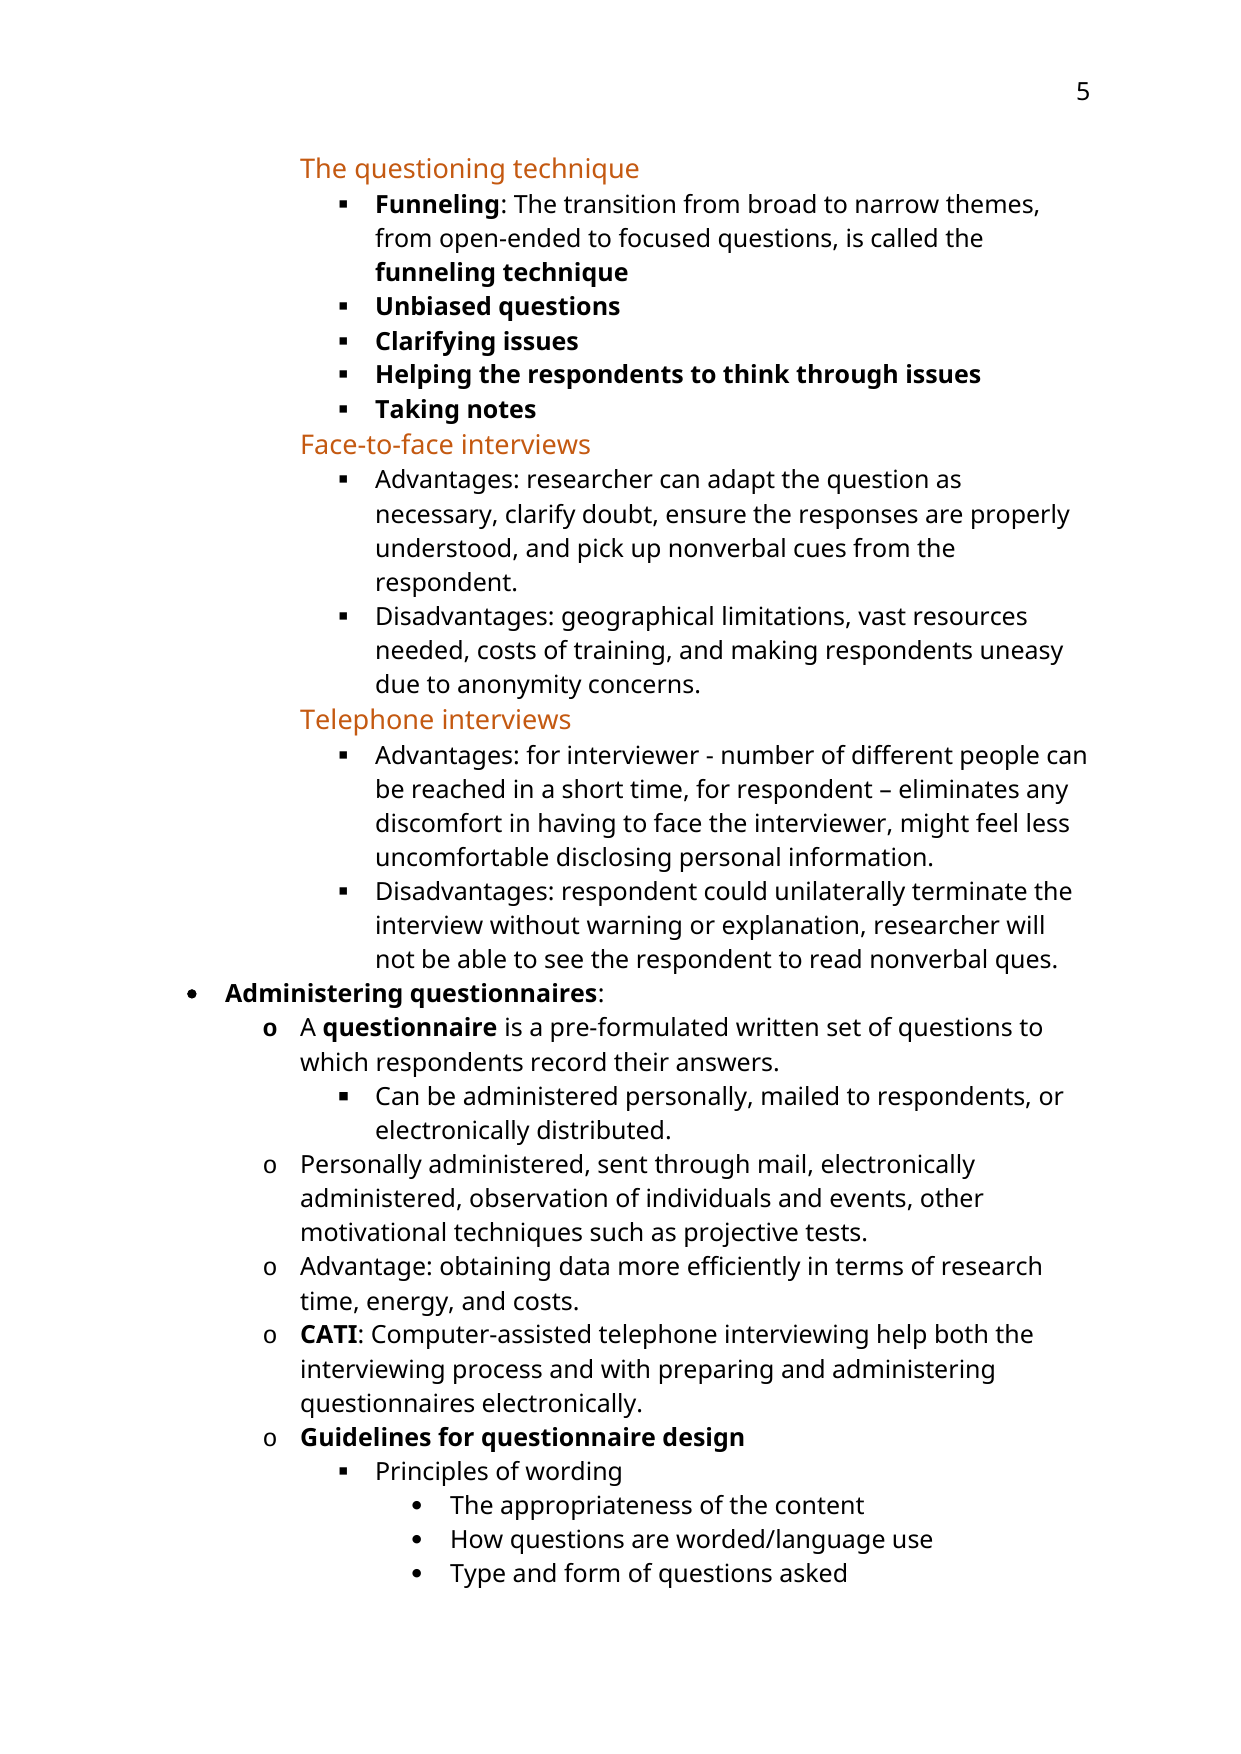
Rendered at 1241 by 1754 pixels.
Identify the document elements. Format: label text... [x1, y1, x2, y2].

list Principles of wording [337, 1454, 1090, 1488]
list Helping the respondents to think through issues [337, 357, 1090, 391]
list Administering questionnaires: [187, 976, 1090, 1010]
list Advantages: for interviewer - number of different people can be reached in a short time, for respondent – eliminates any discomfort in having to face the interviewer, might feel less uncomfortable disclosing personal information. [337, 737, 1090, 874]
list Telephone interviews [300, 701, 1090, 737]
list Taking notes [337, 391, 1090, 425]
list The appropriateness of the content [412, 1488, 1090, 1522]
list Guidelines for questionnaire design [262, 1419, 1090, 1454]
list Clarifying issues [337, 323, 1090, 357]
list Face-to-face interviews [300, 425, 1090, 462]
list Type and form of questions asked [412, 1556, 1090, 1590]
list Advantages: researcher can adapt the question as necessary, clarify doubt, ensure the responses are properly understood, and pick up nonverbal cues from the respondent. [337, 462, 1090, 598]
list The questioning technique [300, 150, 1090, 187]
list Funneling: The transition from broad to narrow themes, from open-ended to focused questions, is called the funneling technique [337, 187, 1090, 289]
list Disadvantages: respondent could unilaterally terminate the interview without warning or explanation, researcher will not be able to see the respondent to read nonverbal ques. [337, 874, 1090, 976]
list A questionnaire is a pre-formulated written set of questions to which respondents record their answers. [262, 1010, 1090, 1078]
list How questions are worded/language use [412, 1522, 1090, 1556]
list Advantage: obtaining data more efficiently in terms of research time, energy, and costs. [262, 1249, 1090, 1317]
list Can be administered personally, mailed to respondents, or electronically distributed. [337, 1078, 1090, 1146]
list Disadvantages: geographical limitations, vast resources needed, costs of training, and making respondents uneasy due to anonymity concerns. [337, 598, 1090, 701]
list Personally administered, sent through mail, electronically administered, observation of individuals and events, other motivational techniques such as projective tests. [262, 1146, 1090, 1249]
list Unbiased questions [337, 289, 1090, 323]
list CATI: Computer-assisted telephone interviewing help both the interviewing process and with preparing and administering questionnaires electronically. [262, 1317, 1090, 1419]
